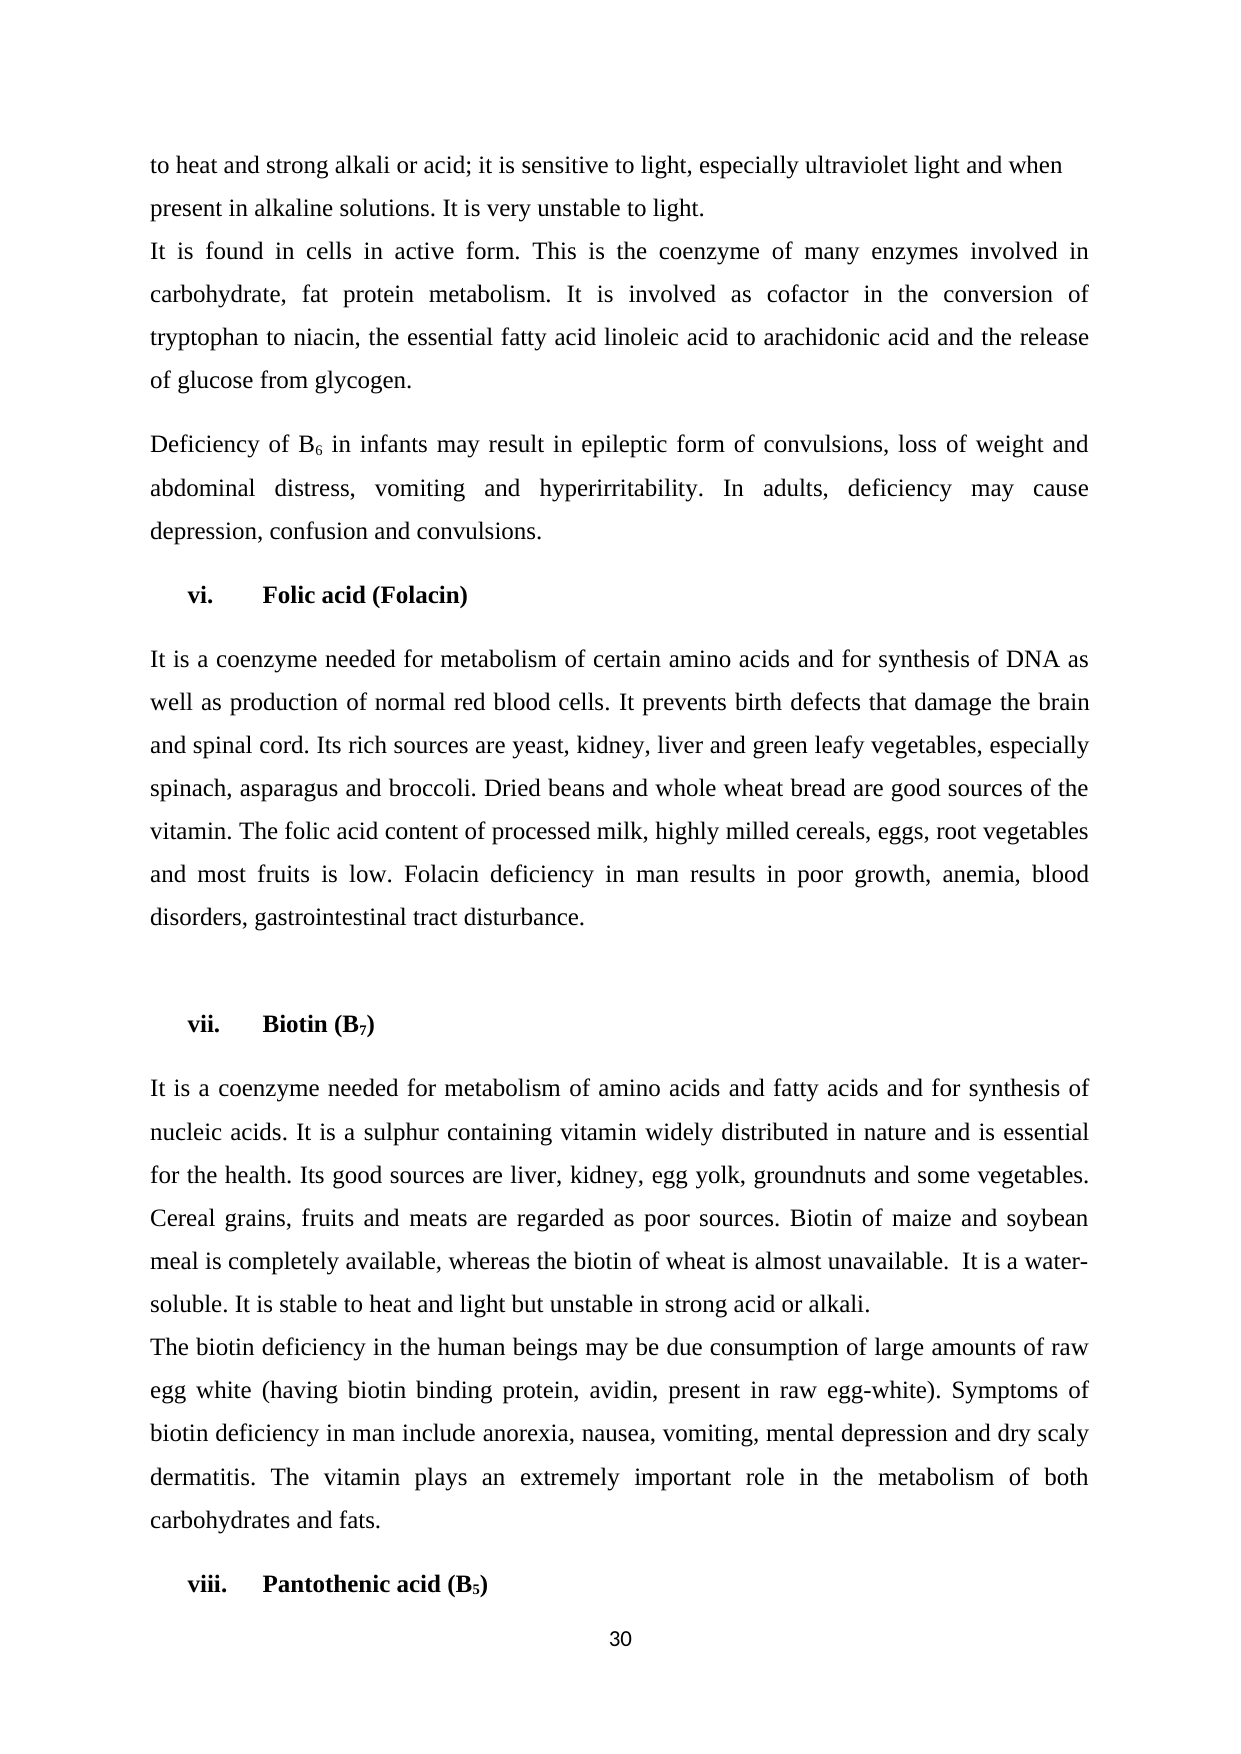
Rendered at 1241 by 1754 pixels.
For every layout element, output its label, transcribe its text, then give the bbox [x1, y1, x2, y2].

text The vitamin is widely distributed throughout the plant and animal kingdom. The best sources are meat, especially liver, some vegetables and grain cereals with bran. The vitamin is stable to heat and strong alkali or acid; it is sensitive to light, especially ultraviolet light and when present in alkaline solutions. It is very unstable to light. [150, 150, 1090, 308]
list Folic acid (Folacin) [187, 666, 1090, 695]
list It is a coenzyme needed for metabolism of amino acids and fatty acids and for synthesis of nucleic acids. It is a sulphur containing vitamin widely distributed in nature and is essential for the health. Its good sources are liver, kidney, egg yolk, groundnuts and some vegetables. Cereal grains, fruits and meats are regarded as poor sources. Biotin of maize and soybean meal is completely available, whereas the biotin of wheat is almost unavailable. It is a water-soluble. It is stable to heat and light but unstable in strong acid or alkali. [150, 1160, 1090, 1404]
list It is a coenzyme needed for metabolism of certain amino acids and for synthesis of DNA as well as production of normal red blood cells. It prevents birth defects that damage the brain and spinal cord. Its rich sources are yeast, kidney, liver and green leafy vegetables, especially spinach, asparagus and broccoli. Dried beans and whole wheat bread are good sources of the vitamin. The folic acid content of processed milk, highly milled cereals, eggs, root vegetables and most fruits is low. Folacin deficiency in man results in poor growth, anemia, blood disorders, gastrointestinal tract disturbance. [150, 730, 1090, 1017]
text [150, 1418, 1090, 1533]
list Biotin (B7) [187, 1096, 1090, 1124]
text It is found in cells in active form. This is the coenzyme of many enzymes involved in carbohydrate, fat protein metabolism. It is involved as cofactor in the conversion of tryptophan to niacin, the essential fatty acid linoleic acid to arachidonic acid and the release of glucose from glycogen. [150, 322, 1090, 481]
text Deficiency of B6 in infants may result in epileptic form of convulsions, loss of weight and abdominal distress, vomiting and hyperirritability. In adults, deficiency may cause depression, confusion and convulsions. [150, 516, 1090, 631]
